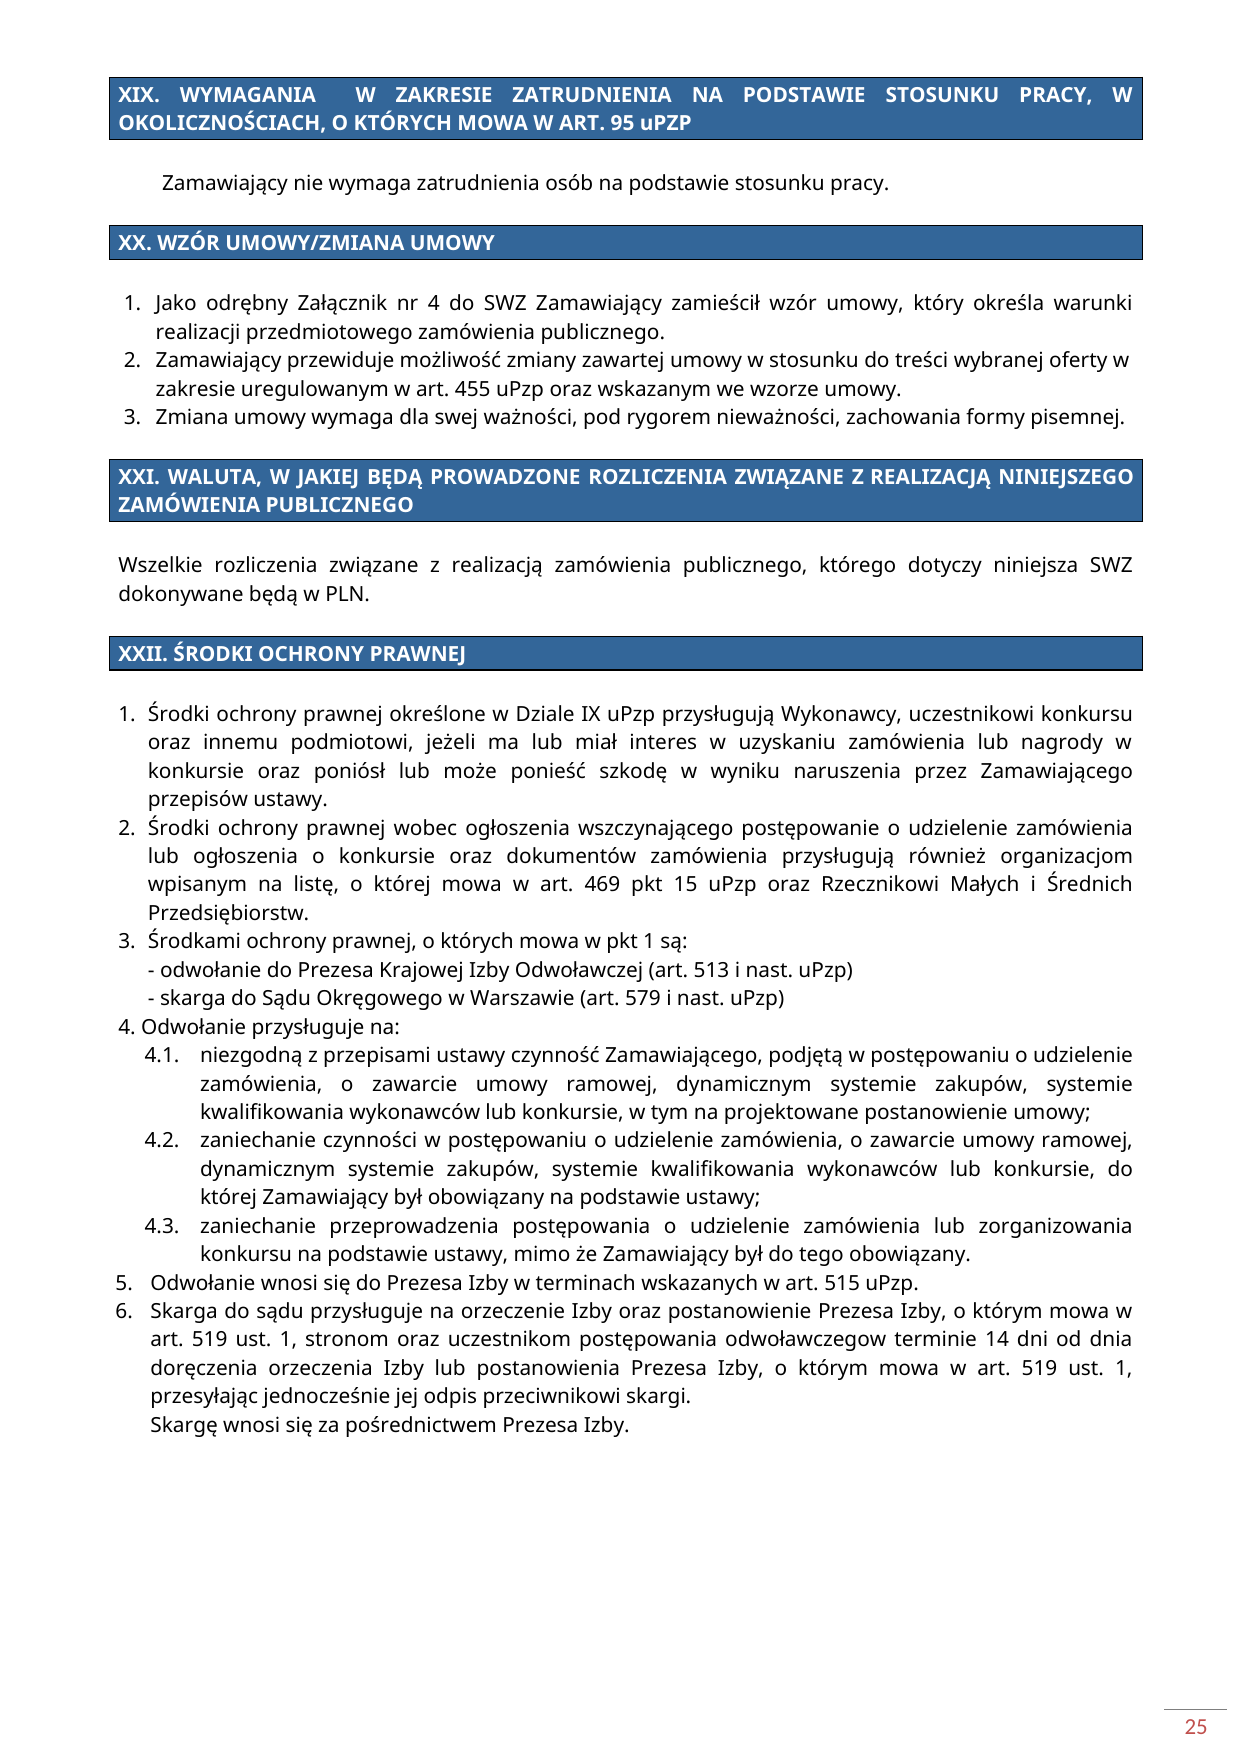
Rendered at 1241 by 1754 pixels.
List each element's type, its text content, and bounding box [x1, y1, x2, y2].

list niezgodną z przepisami ustawy czynność Zamawiającego, podjętą w postępowaniu o udzielenie zamówienia, o zawarcie umowy ramowej, dynamicznym systemie zakupów, systemie kwalifikowania wykonawców lub konkursie, w tym na projektowane postanowienie umowy; [144, 1040, 1134, 1126]
list Zmiana umowy wymaga dla swej ważności, pod rygorem nieważności, zachowania formy pisemnej. [123, 402, 1134, 431]
list Odwołanie wnosi się do Prezesa Izby w terminach wskazanych w art. 515 uPzp. [115, 1268, 1134, 1296]
list Zamawiający przewiduje możliwość zmiany zawartej umowy w stosunku do treści wybranej oferty w zakresie uregulowanym w art. 455 uPzp oraz wskazanym we wzorze umowy. [123, 345, 1134, 402]
list Zamawiający nie wymaga zatrudnienia osób na podstawie stosunku pracy. [162, 168, 1134, 197]
text - skarga do Sądu Okręgowego w Warszawie (art. 579 i nast. uPzp) [148, 983, 1134, 1012]
text Wszelkie rozliczenia związane z realizacją zamówienia publicznego, którego dotyczy niniejsza SWZ dokonywane będą w PLN. [118, 551, 1134, 607]
list zaniechanie czynności w postępowaniu o udzielenie zamówienia, o zawarcie umowy ramowej, dynamicznym systemie zakupów, systemie kwalifikowania wykonawców lub konkursie, do której Zamawiający był obowiązany na podstawie ustawy; [144, 1126, 1134, 1211]
subtitle XXII. ŚRODKI OCHRONY PRAWNEJ [110, 637, 1142, 669]
list Środki ochrony prawnej wobec ogłoszenia wszczynającego postępowanie o udzielenie zamówienia lub ogłoszenia o konkursie oraz dokumentów zamówienia przysługują również organizacjom wpisanym na listę, o której mowa w art. 469 pkt 15 uPzp oraz Rzecznikowi Małych i Średnich Przedsiębiorstw. [118, 813, 1134, 926]
text 4. Odwołanie przysługuje na: [118, 1012, 1134, 1040]
list Skargę wnosi się za pośrednictwem Prezesa Izby. [150, 1410, 1134, 1438]
subtitle XXI. WALUTA, W JAKIEJ BĘDĄ PROWADZONE ROZLICZENIA ZWIĄZANE Z REALIZACJĄ NINIEJSZEGO ZAMÓWIENIA PUBLICZNEGO [110, 460, 1142, 521]
text - odwołanie do Prezesa Krajowej Izby Odwoławczej (art. 513 i nast. uPzp) [148, 955, 1134, 983]
list Środki ochrony prawnej określone w Dziale IX uPzp przysługują Wykonawcy, uczestnikowi konkursu oraz innemu podmiotowi, jeżeli ma lub miał interes w uzyskaniu zamówienia lub nagrody w konkursie oraz poniósł lub może ponieść szkodę w wyniku naruszenia przez Zamawiającego przepisów ustawy. [118, 699, 1134, 813]
subtitle XX. WZÓR UMOWY/ZMIANA UMOWY [110, 226, 1142, 259]
list Jako odrębny Załącznik nr 4 do SWZ Zamawiający zamieścił wzór umowy, który określa warunki realizacji przedmiotowego zamówienia publicznego. [123, 288, 1134, 345]
list Skarga do sądu przysługuje na orzeczenie Izby oraz postanowienie Prezesa Izby, o którym mowa w art. 519 ust. 1, stronom oraz uczestnikom postępowania odwoławczegow terminie 14 dni od dnia doręczenia orzeczenia Izby lub postanowienia Prezesa Izby, o którym mowa w art. 519 ust. 1, przesyłając jednocześnie jej odpis przeciwnikowi skargi. [115, 1296, 1134, 1410]
list zaniechanie przeprowadzenia postępowania o udzielenie zamówienia lub zorganizowania konkursu na podstawie ustawy, mimo że Zamawiający był do tego obowiązany. [144, 1211, 1134, 1268]
list Środkami ochrony prawnej, o których mowa w pkt 1 są: [118, 926, 1134, 955]
subtitle XIX. WYMAGANIA W ZAKRESIE ZATRUDNIENIA NA PODSTAWIE STOSUNKU PRACY, W OKOLICZNOŚCIACH, O KTÓRYCH MOWA W ART. 95 uPZP [110, 78, 1142, 139]
